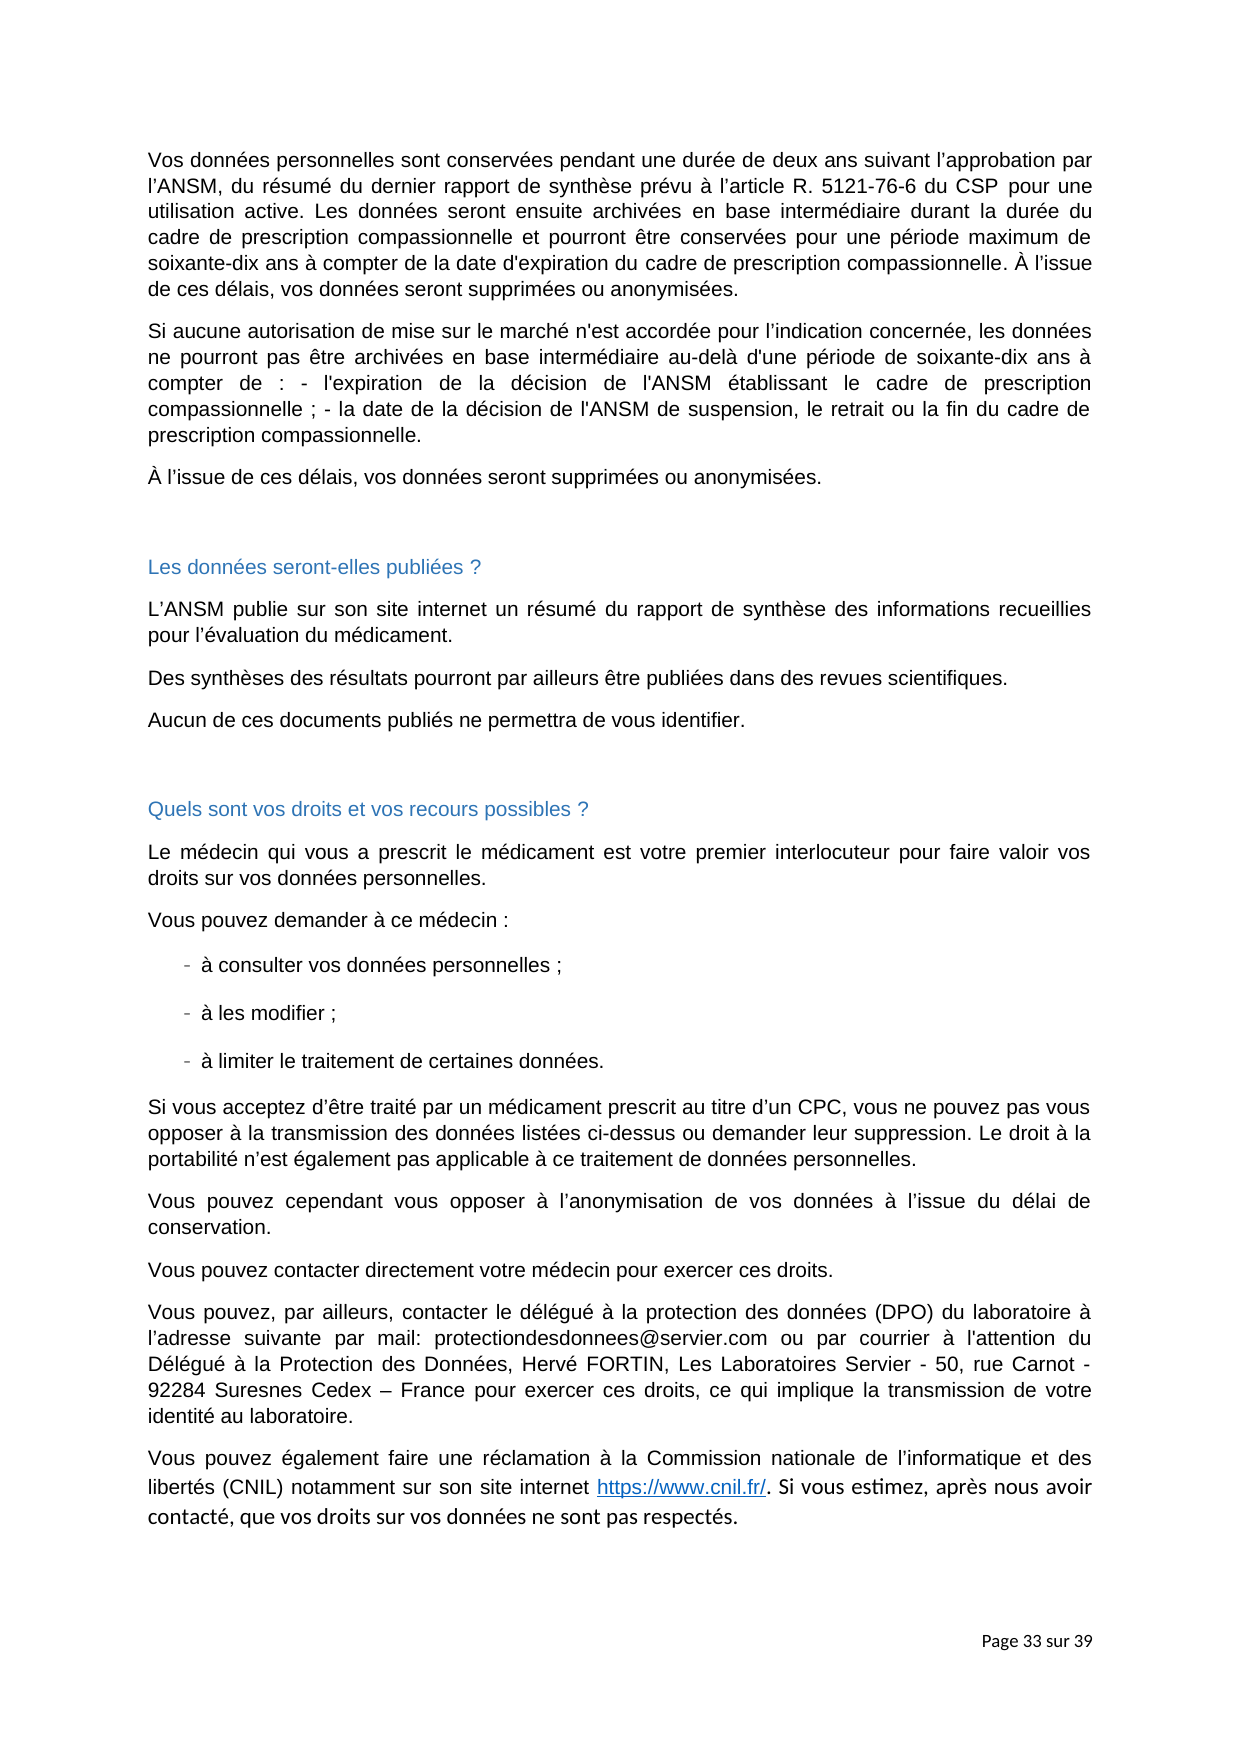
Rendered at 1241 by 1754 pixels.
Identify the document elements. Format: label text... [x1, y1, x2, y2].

text Vous pouvez, par ailleurs, contacter le délégué à la protection des données (DPO) du laboratoire à l’adresse suivante pour exercer ces droits, ce qui implique la transmission de votre identité au laboratoire. [148, 1300, 1093, 1427]
text Quels sont vos droits et vos recours possibles ? [148, 797, 1093, 821]
text Vous pouvez contacter directement votre médecin pour exercer ces droits. [148, 1258, 1093, 1282]
text Des synthèses des résultats pourront par ailleurs être publiées dans des revues scientifiques. [148, 665, 1093, 689]
text Aucun de ces documents publiés ne permettra de vous identifier. [148, 708, 1093, 732]
list à les modifier ; [183, 999, 1093, 1025]
text Vos données personnelles sont conservées pendant une durée de pour une utilisation active. Les données seront ensuite archivées en base intermédiaire durant . À l’issue de ces délais, vos données seront supprimées ou anonymisées. [148, 148, 1093, 301]
text À l’issue de ces délais, vos données seront supprimées ou anonymisées. [148, 465, 1093, 489]
list à limiter le traitement de certaines données. [183, 1047, 1093, 1073]
text L’ANSM publie sur son site internet un résumé du rapport de synthèse des informations recueillies pour l’évaluation du médicament. [148, 597, 1093, 647]
text Le médecin qui vous a prescrit le médicament est votre premier interlocuteur pour faire valoir vos droits sur vos données personnelles. [148, 840, 1093, 889]
text Si aucune autorisation de mise sur le marché n'est accordée pour l’indication concernée, les données ne pourront pas être archivées en base intermédiaire au-delà d'une période de soixante-dix ans à compter de : - l'expiration de la décision de l'ANSM établissant le cadre de prescription compassionnelle ; - la date de la décision de l'ANSM de suspension, le retrait ou la fin du cadre de prescription compassionnelle. [148, 319, 1093, 447]
text Si vous acceptez d’être traité par un médicament prescrit au titre d’un CPC, vous ne pouvez pas vous opposer à la transmission des données listées ci-dessus ou demander leur suppression. Le droit à la portabilité n’est également pas applicable à ce traitement de données personnelles. [148, 1095, 1093, 1171]
text Vous pouvez également faire une réclamation à la Commission nationale de l’informatique et des libertés (CNIL) notamment sur son site internet https://www.cnil.fr/. Si vous estimez, après nous avoir contacté, que vos droits sur vos données ne sont pas respectés. [148, 1446, 1093, 1530]
text Vous pouvez demander à ce médecin : [148, 908, 1093, 932]
text Vous pouvez cependant vous opposer à l’anonymisation de vos données à l’issue du délai de conservation. [148, 1189, 1093, 1239]
text Les données seront-elles publiées ? [148, 554, 1093, 578]
list à consulter vos données personnelles ; [183, 951, 1093, 977]
